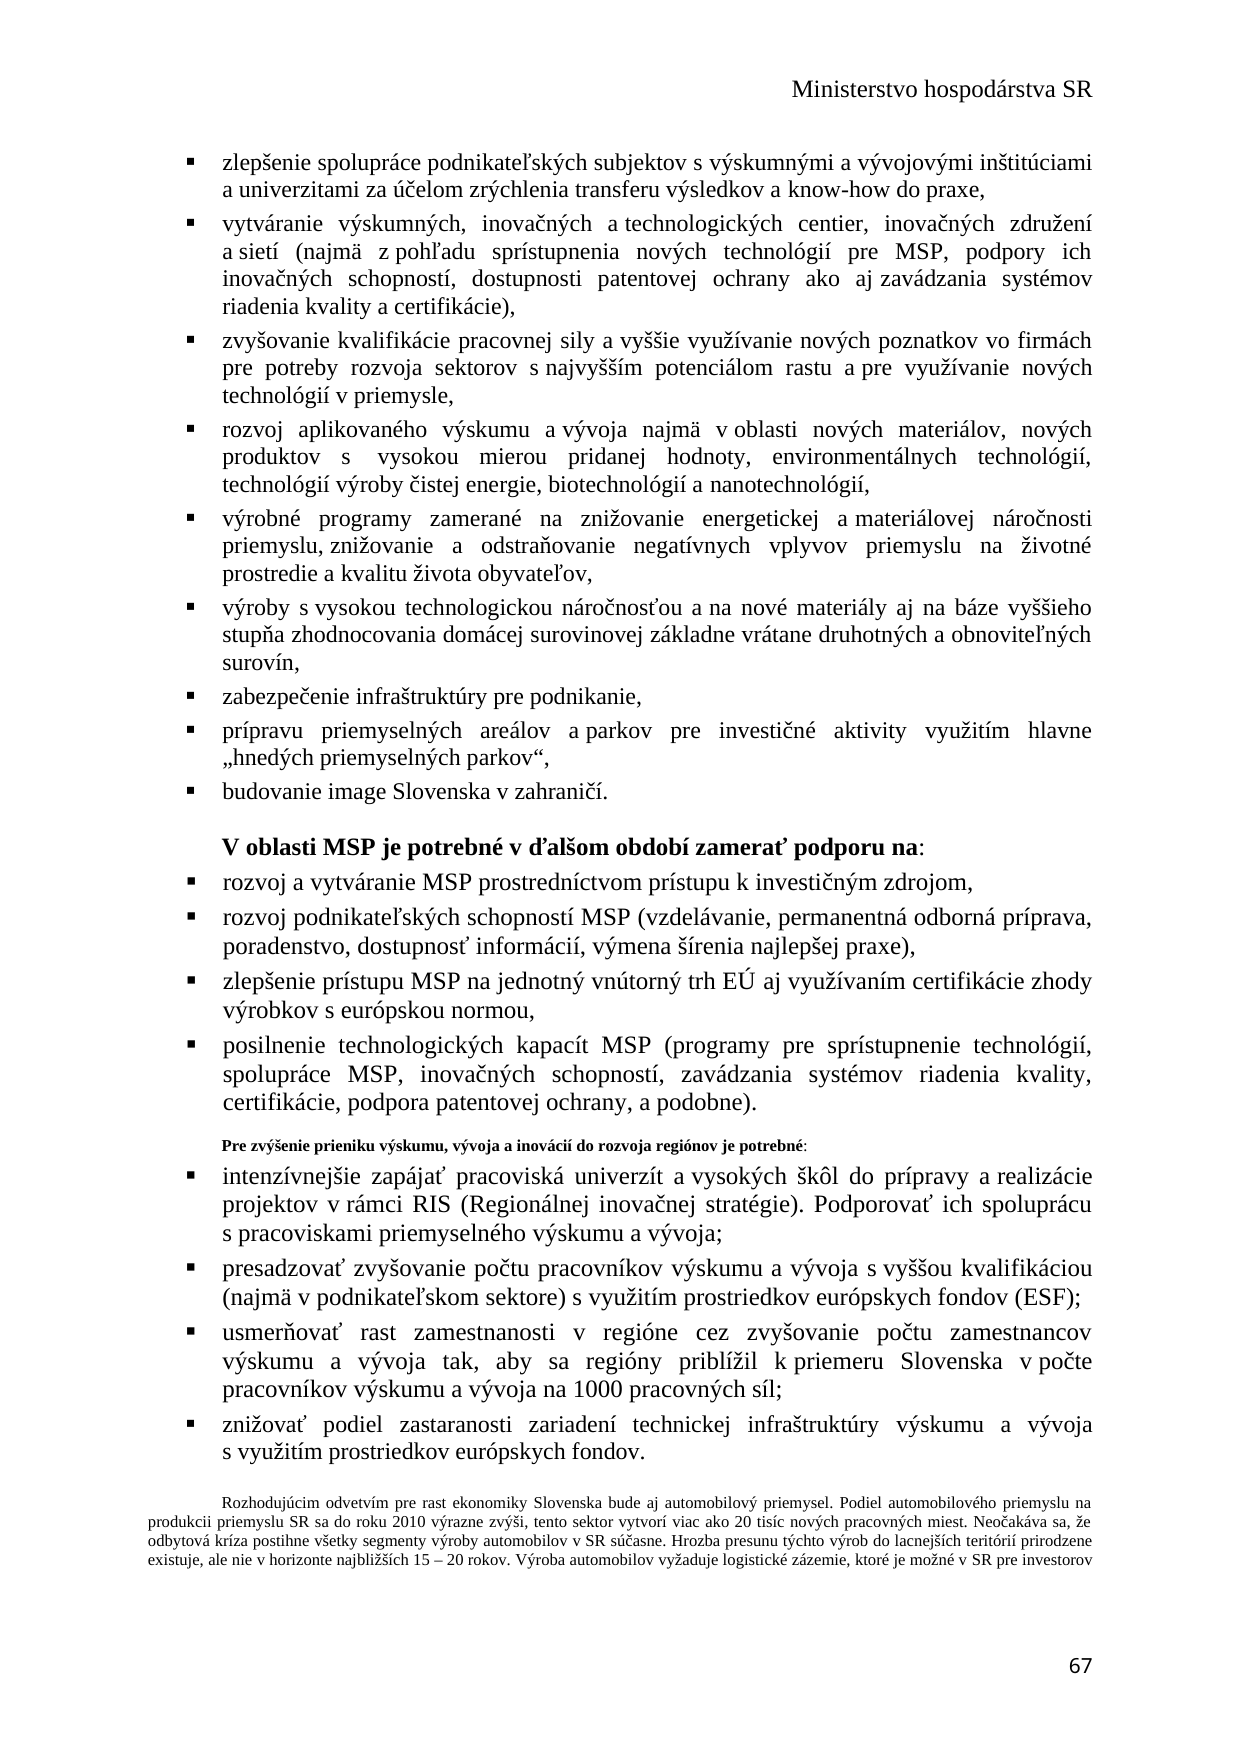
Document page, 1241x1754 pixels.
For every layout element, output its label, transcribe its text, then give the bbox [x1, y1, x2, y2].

list zvyšovanie kvalifikácie pracovnej sily a vyššie využívanie nových poznatkov vo firmách pre potreby rozvoja sektorov s najvyšším potenciálom rastu a pre využívanie nových technológií v priemysle, [185, 326, 1093, 408]
list usmerňovať rast zamestnanosti v regióne cez zvyšovanie počtu zamestnancov výskumu a vývoja tak, aby sa regióny priblížil k priemeru Slovenska v počte pracovníkov výskumu a vývoja na 1000 pracovných síl; [185, 1317, 1093, 1403]
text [148, 1492, 1093, 1569]
list intenzívnejšie zapájať pracoviská univerzít a vysokých škôl do prípravy a realizácie projektov v rámci RIS (Regionálnej inovačnej stratégie). Podporovať ich spoluprácu s pracoviskami priemyselného výskumu a vývoja; [185, 1161, 1093, 1247]
text V oblasti MSP je potrebné v ďalšom období zamerať podporu na: [148, 832, 1093, 861]
list znižovať podiel zastaranosti zariadení technickej infraštruktúry výskumu a vývoja s využitím prostriedkov európskych fondov. [185, 1409, 1093, 1465]
list prípravu priemyselných areálov a parkov pre investičné aktivity využitím hlavne „hnedých priemyselných parkov“, [185, 716, 1093, 771]
list rozvoj podnikateľských schopností MSP (vzdelávanie, permanentná odborná príprava, poradenstvo, dostupnosť informácií, výmena šírenia najlepšej praxe), [185, 902, 1093, 960]
list zlepšenie spolupráce podnikateľských subjektov s výskumnými a vývojovými inštitúciami a univerzitami za účelom zrýchlenia transferu výsledkov a know-how do praxe, [185, 148, 1093, 203]
list budovanie image Slovenska v zahraničí. [185, 777, 1093, 805]
list rozvoj a vytváranie MSP prostredníctvom prístupu k investičným zdrojom, [185, 867, 1093, 896]
list výrobné programy zamerané na znižovanie energetickej a materiálovej náročnosti priemyslu, znižovanie a odstraňovanie negatívnych vplyvov priemyslu na životné prostredie a kvalitu života obyvateľov, [185, 504, 1093, 587]
list vytváranie výskumných, inovačných a technologických centier, inovačných združení a sietí (najmä z pohľadu sprístupnenia nových technológií pre MSP, podpory ich inovačných schopností, dostupnosti patentovej ochrany ako aj zavádzania systémov riadenia kvality a certifikácie), [185, 209, 1093, 319]
list výroby s vysokou technologickou náročnosťou a na nové materiály aj na báze vyššieho stupňa zhodnocovania domácej surovinovej základne vrátane druhotných a obnoviteľných surovín, [185, 593, 1093, 676]
list posilnenie technologických kapacít MSP (programy pre sprístupnenie technológií, spolupráce MSP, inovačných schopností, zavádzania systémov riadenia kvality, certifikácie, podpora patentovej ochrany, a podobne). [185, 1030, 1093, 1116]
list zabezpečenie infraštruktúry pre podnikanie, [185, 682, 1093, 709]
list zlepšenie prístupu MSP na jednotný vnútorný trh EÚ aj využívaním certifikácie zhody výrobkov s európskou normou, [185, 966, 1093, 1024]
text Pre zvýšenie prieniku výskumu, vývoja a inovácií do rozvoja regiónov je potrebné: [148, 1135, 1093, 1154]
list presadzovať zvyšovanie počtu pracovníkov výskumu a vývoja s vyššou kvalifikáciou (najmä v podnikateľskom sektore) s využitím prostriedkov európskych fondov (ESF); [185, 1253, 1093, 1311]
list rozvoj aplikovaného výskumu a vývoja najmä v oblasti nových materiálov, nových produktov s vysokou mierou pridanej hodnoty, environmentálnych technológií, technológií výroby čistej energie, biotechnológií a nanotechnológií, [185, 415, 1093, 498]
